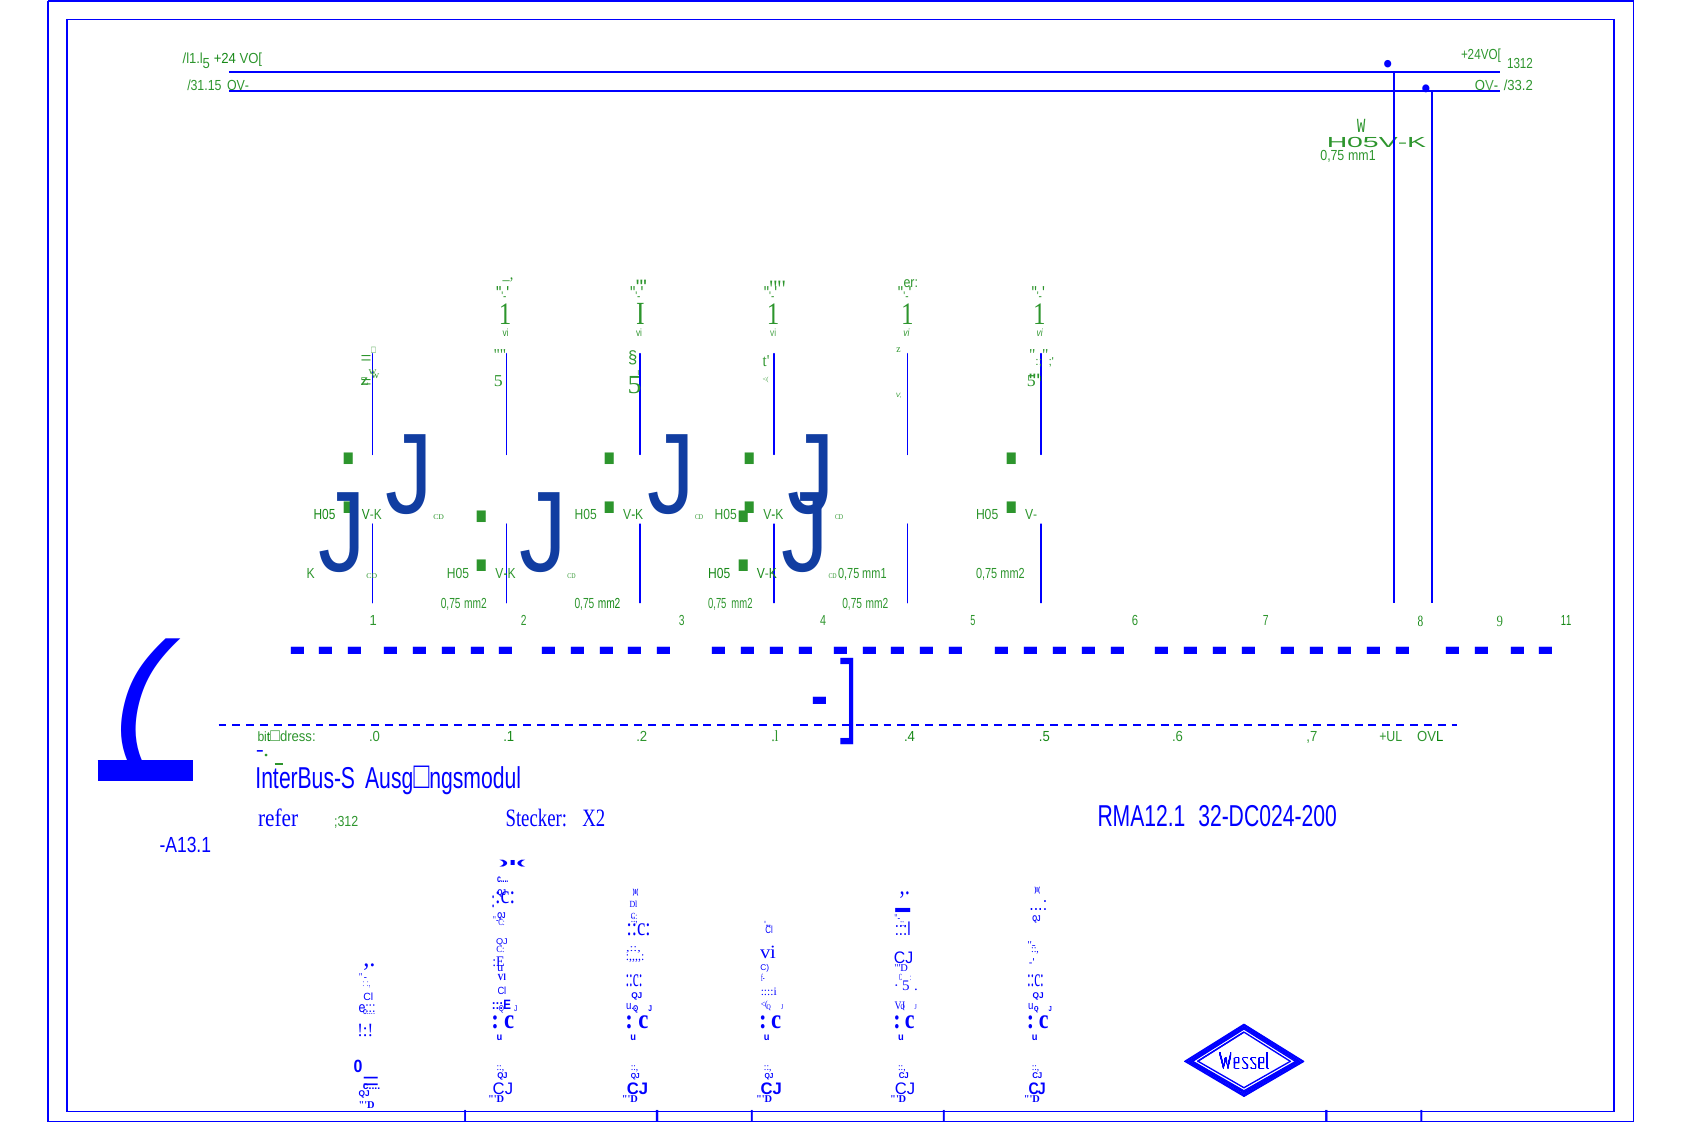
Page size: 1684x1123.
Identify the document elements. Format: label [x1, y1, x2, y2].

table_header [68, 20, 1613, 1111]
